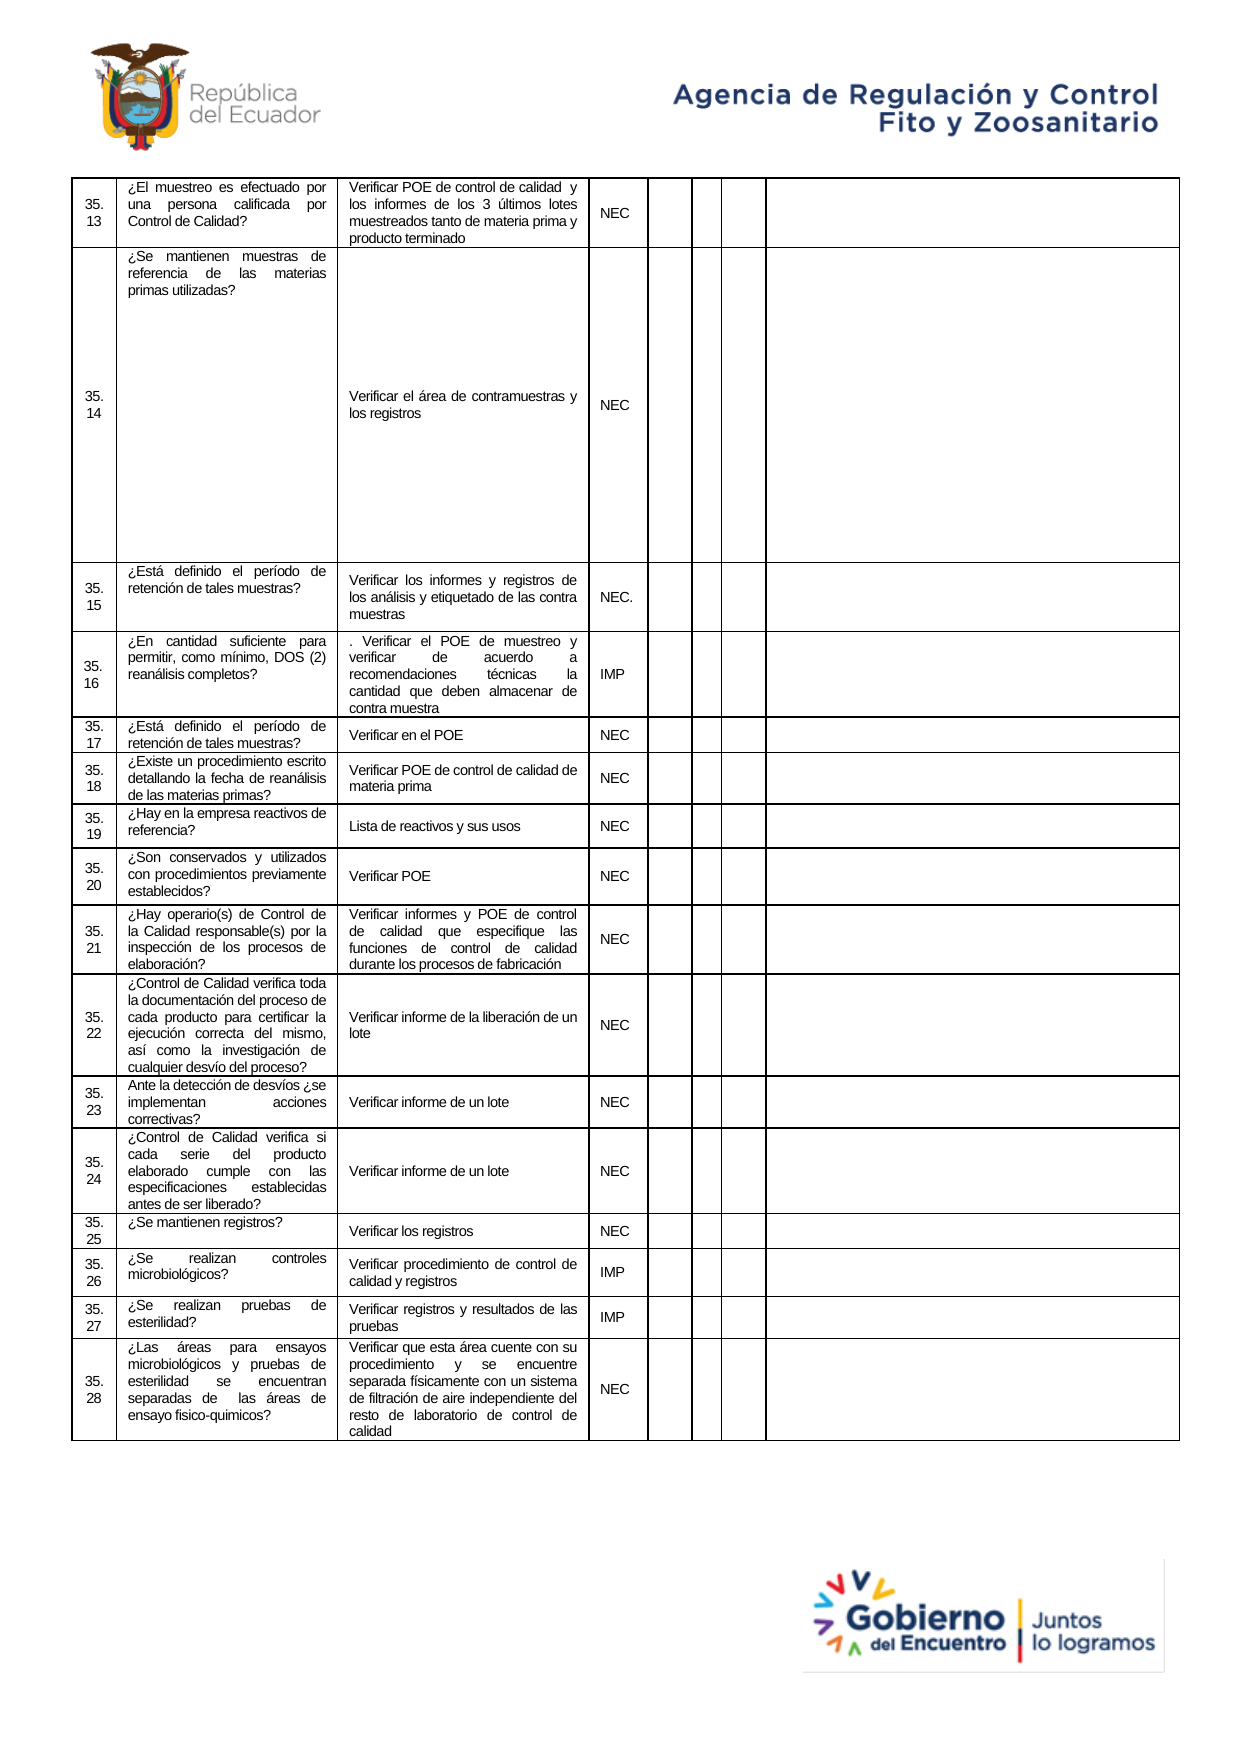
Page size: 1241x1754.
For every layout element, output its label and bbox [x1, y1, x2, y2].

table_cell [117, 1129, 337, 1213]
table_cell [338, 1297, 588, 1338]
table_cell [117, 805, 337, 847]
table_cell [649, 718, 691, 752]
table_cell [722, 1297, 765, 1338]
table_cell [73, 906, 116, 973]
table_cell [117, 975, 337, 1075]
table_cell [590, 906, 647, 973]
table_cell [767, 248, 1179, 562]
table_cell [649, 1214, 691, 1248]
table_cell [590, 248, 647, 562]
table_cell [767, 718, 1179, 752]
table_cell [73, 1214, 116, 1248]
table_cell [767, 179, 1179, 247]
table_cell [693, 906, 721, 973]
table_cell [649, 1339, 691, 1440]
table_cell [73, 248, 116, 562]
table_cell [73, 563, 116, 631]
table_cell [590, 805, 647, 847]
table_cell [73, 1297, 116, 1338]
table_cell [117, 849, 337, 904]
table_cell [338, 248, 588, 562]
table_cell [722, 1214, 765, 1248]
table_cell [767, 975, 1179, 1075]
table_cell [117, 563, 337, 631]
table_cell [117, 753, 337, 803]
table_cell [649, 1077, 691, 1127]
picture [802, 1559, 1166, 1674]
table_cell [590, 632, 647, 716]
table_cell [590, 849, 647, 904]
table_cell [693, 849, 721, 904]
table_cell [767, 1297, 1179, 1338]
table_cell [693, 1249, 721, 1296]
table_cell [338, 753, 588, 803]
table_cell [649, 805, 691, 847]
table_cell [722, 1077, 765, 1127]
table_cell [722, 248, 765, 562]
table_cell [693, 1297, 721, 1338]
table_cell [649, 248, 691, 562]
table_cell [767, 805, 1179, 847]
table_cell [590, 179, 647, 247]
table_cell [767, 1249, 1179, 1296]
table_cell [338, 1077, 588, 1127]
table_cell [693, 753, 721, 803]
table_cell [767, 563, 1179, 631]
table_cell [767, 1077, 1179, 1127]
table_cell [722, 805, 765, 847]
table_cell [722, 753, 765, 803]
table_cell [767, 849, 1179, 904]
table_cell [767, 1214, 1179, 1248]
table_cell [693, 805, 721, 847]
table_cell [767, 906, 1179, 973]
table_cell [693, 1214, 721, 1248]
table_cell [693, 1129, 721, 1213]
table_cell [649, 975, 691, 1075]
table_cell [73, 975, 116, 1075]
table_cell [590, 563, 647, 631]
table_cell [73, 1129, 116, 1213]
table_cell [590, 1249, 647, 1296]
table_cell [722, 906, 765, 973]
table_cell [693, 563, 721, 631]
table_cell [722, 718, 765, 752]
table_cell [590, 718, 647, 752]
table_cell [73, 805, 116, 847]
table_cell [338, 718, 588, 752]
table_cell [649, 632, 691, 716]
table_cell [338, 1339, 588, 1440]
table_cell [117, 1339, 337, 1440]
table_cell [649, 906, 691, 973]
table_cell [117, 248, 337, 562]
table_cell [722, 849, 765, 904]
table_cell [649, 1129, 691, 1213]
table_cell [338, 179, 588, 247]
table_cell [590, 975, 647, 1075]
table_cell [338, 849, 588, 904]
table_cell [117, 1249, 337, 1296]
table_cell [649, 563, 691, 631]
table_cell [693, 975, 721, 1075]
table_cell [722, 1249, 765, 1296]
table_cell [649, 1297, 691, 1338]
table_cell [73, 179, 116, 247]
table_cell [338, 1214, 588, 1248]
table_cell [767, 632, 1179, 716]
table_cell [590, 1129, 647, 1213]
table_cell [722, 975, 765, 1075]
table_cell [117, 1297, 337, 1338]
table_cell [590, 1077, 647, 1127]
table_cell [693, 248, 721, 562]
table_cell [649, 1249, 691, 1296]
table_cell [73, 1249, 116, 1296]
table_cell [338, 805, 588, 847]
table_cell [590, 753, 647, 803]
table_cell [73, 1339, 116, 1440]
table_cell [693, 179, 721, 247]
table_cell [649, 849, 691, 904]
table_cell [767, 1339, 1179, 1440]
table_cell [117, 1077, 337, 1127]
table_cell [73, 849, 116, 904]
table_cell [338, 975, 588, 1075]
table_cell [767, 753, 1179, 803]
picture [83, 34, 330, 160]
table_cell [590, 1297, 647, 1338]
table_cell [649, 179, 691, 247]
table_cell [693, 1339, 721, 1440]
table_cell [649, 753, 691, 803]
picture [663, 68, 1172, 148]
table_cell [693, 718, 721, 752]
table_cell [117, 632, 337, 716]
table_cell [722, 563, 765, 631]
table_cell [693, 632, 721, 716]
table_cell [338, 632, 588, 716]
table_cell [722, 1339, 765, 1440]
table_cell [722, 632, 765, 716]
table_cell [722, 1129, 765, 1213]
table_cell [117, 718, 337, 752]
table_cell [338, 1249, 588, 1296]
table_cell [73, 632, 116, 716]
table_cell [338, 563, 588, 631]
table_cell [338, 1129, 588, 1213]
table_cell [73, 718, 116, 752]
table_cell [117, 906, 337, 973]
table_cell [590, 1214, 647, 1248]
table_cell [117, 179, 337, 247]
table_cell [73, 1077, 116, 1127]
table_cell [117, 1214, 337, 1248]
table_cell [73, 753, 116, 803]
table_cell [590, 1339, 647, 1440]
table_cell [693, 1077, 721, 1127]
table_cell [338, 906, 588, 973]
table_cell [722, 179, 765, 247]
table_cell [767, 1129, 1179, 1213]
